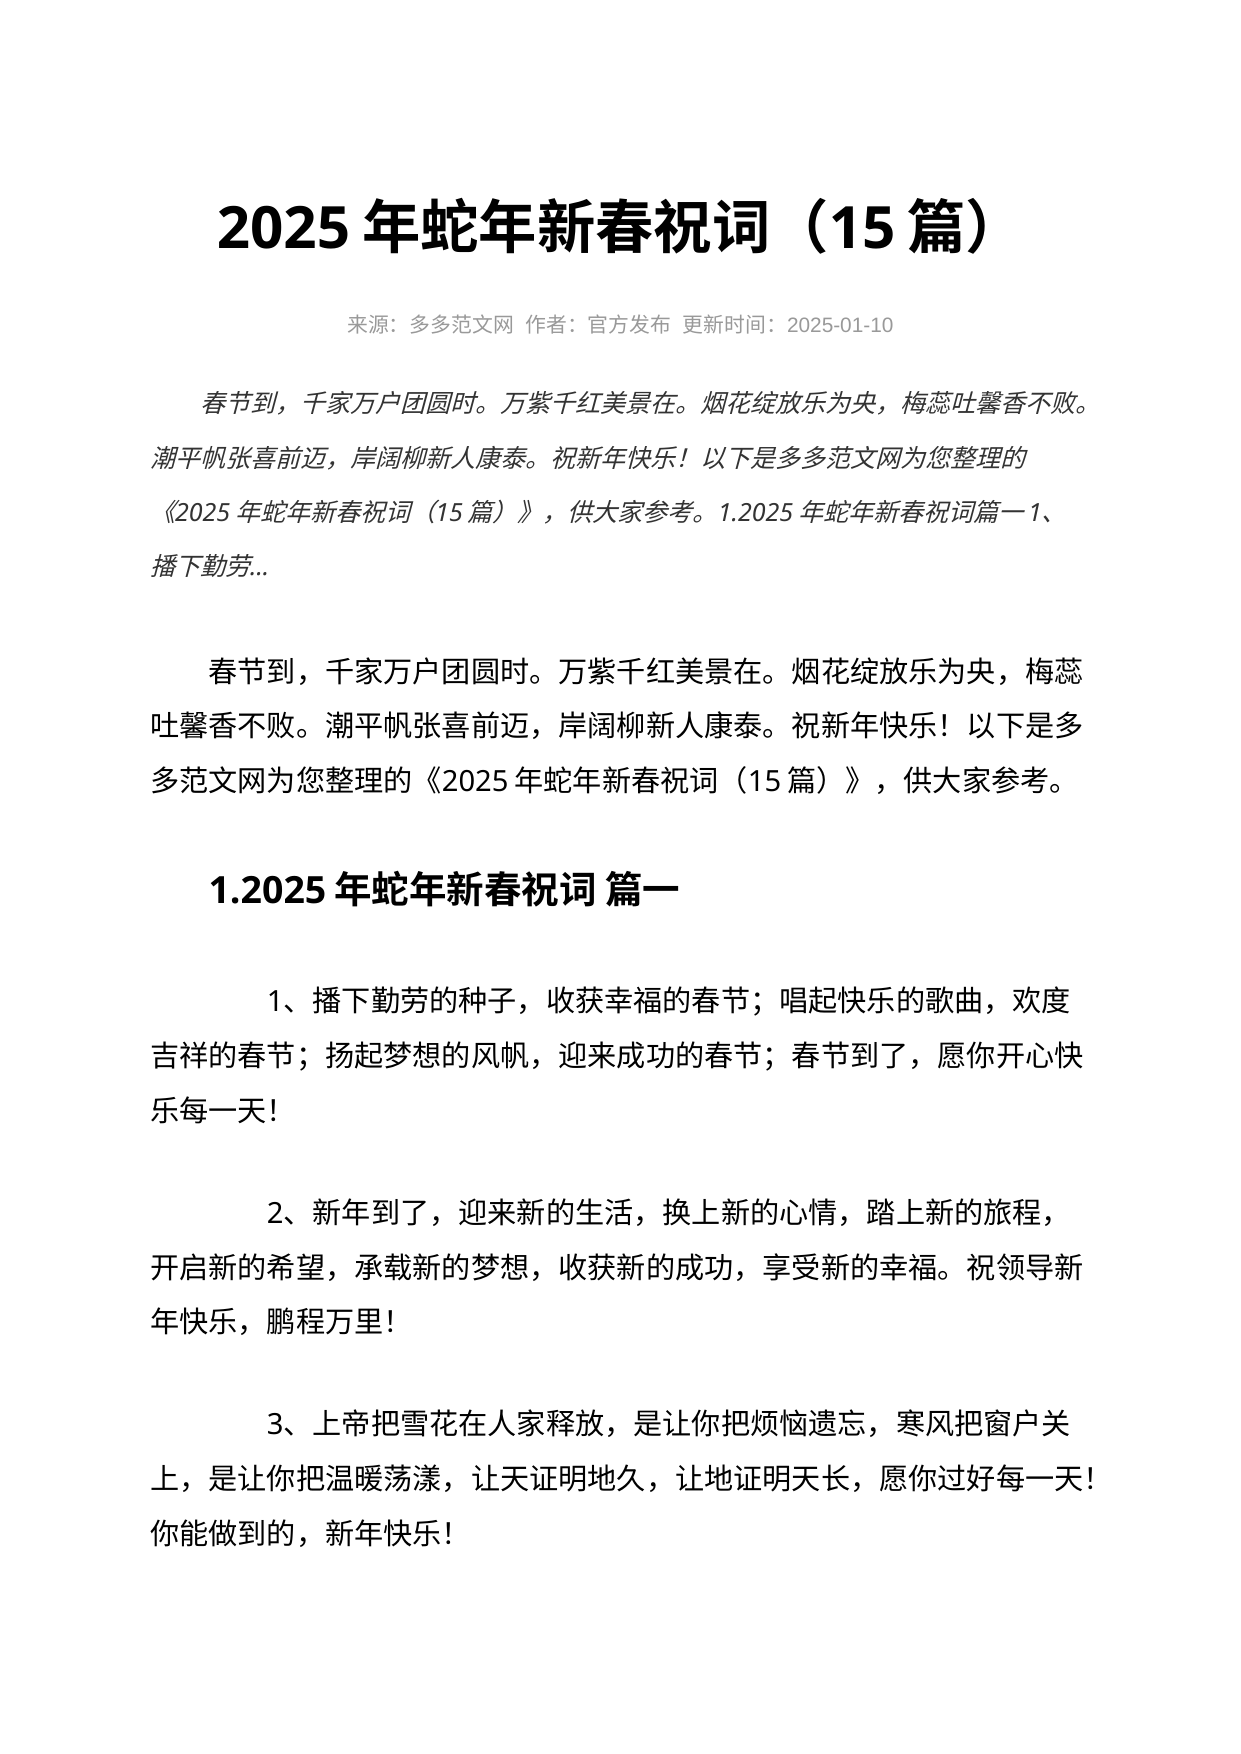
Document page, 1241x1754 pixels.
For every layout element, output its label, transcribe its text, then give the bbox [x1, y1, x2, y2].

text 春节到，千家万户团圆时。万紫千红美景在。烟花绽放乐为央，梅蕊吐馨香不败。潮平帆张喜前迈，岸阔柳新人康泰。祝新年快乐！以下是多多范文网为您整理的《2025年蛇年新春祝词（15篇）》，供大家参考。 [150, 648, 1090, 800]
text 春节到，千家万户团圆时。万紫千红美景在。烟花绽放乐为央，梅蕊吐馨香不败。潮平帆张喜前迈，岸阔柳新人康泰。祝新年快乐！以下是多多范文网为您整理的《2025年蛇年新春祝词（15篇）》，供大家参考。1.2025年蛇年新春祝词篇一1、播下勤劳... [150, 384, 1090, 583]
text 1.2025年蛇年新春祝词 篇一 [150, 860, 1090, 914]
subtitle 2025年蛇年新春祝词（15篇） [150, 181, 1090, 266]
text 3、上帝把雪花在人家释放，是让你把烦恼遗忘，寒风把窗户关上，是让你把温暖荡漾，让天证明地久，让地证明天长，愿你过好每一天！你能做到的，新年快乐！ [150, 1401, 1090, 1553]
text 来源：多多范文网 作者：官方发布 更新时间：2025-01-10 [150, 313, 1090, 337]
text 1、播下勤劳的种子，收获幸福的春节；唱起快乐的歌曲，欢度吉祥的春节；扬起梦想的风帆，迎来成功的春节；春节到了，愿你开心快乐每一天！ [150, 977, 1090, 1130]
text 2、新年到了，迎来新的生活，换上新的心情，踏上新的旅程，开启新的希望，承载新的梦想，收获新的成功，享受新的幸福。祝领导新年快乐，鹏程万里！ [150, 1189, 1090, 1341]
